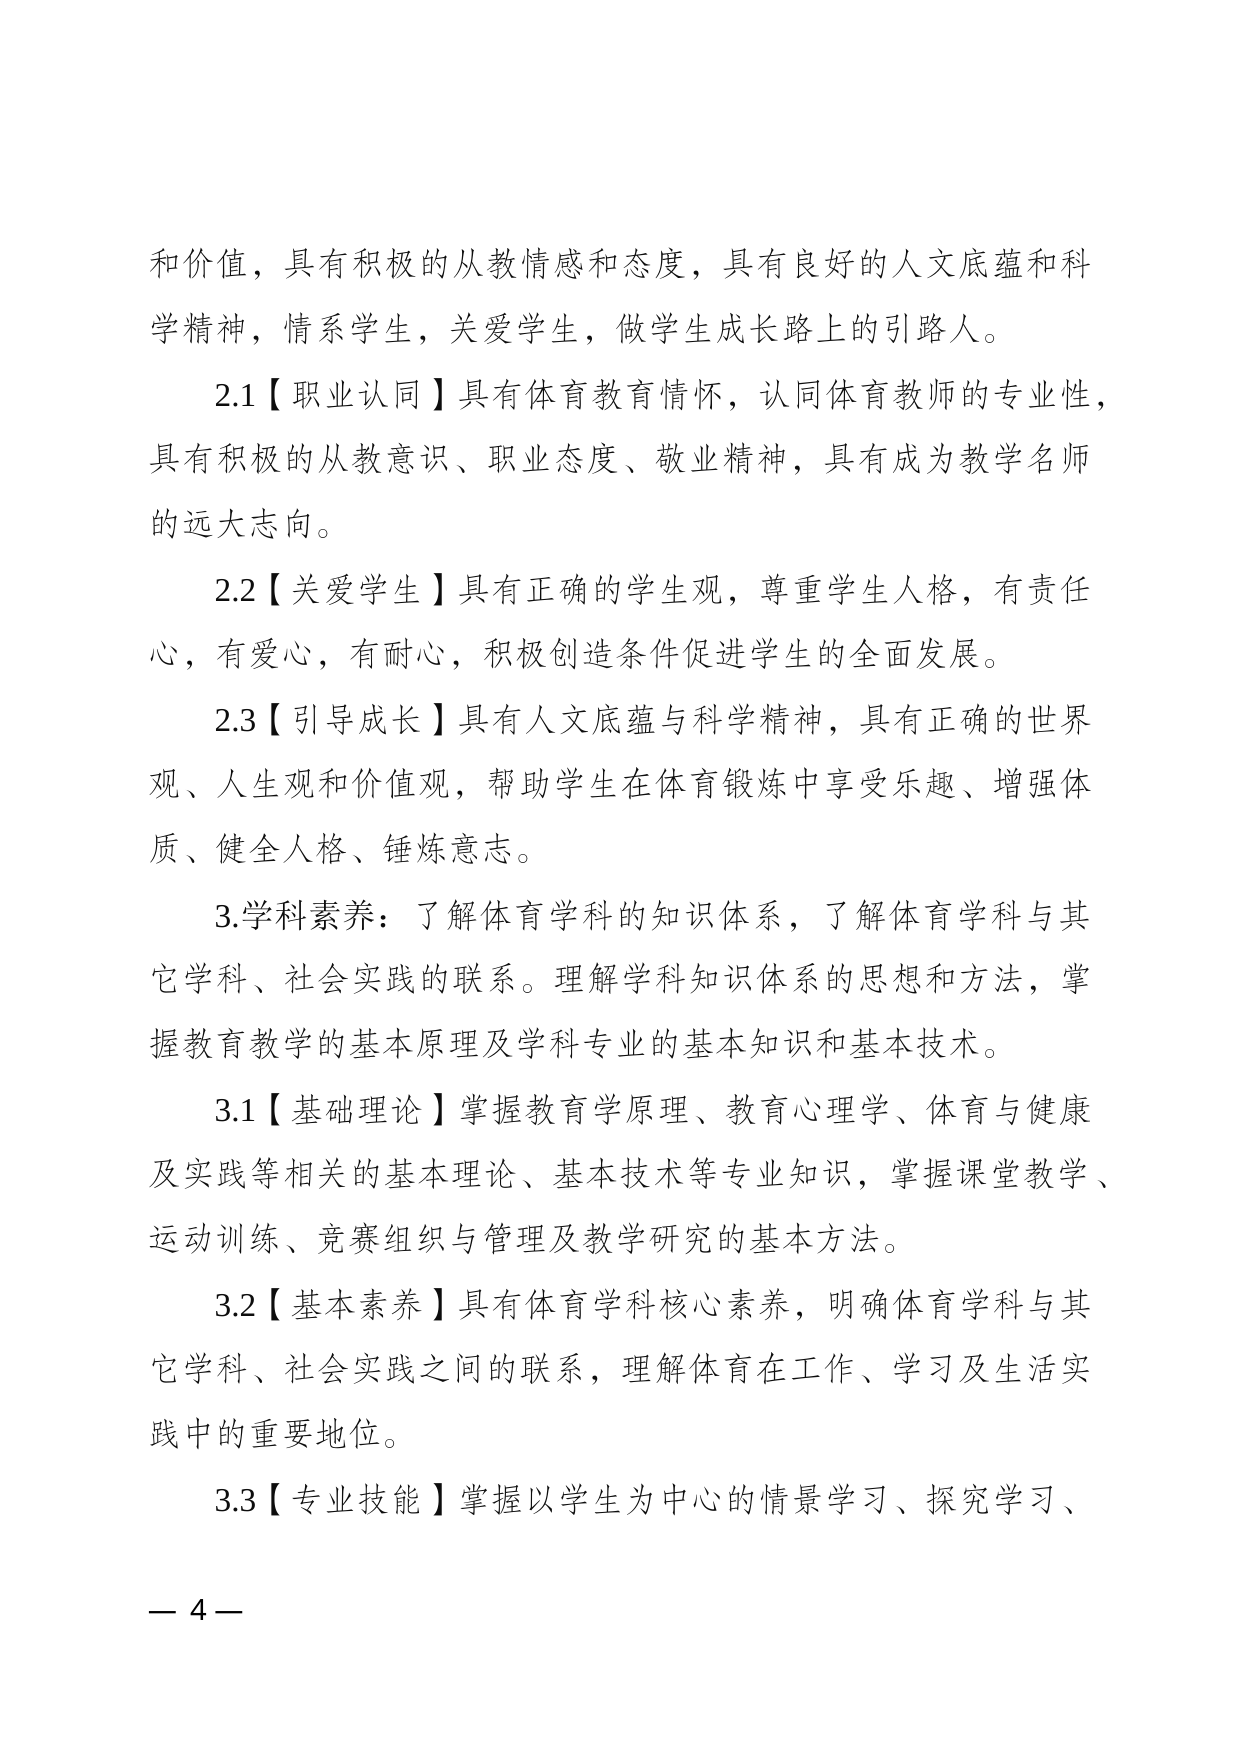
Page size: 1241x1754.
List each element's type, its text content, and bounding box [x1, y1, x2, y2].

text 3.2【基本素养】具有体育学科核心素养，明确体育学科与其它学科、社会实践之间的联系，理解体育在工作、学习及生活实践中的重要地位。 [148, 1273, 1092, 1468]
text 2.3【引导成长】具有人文底蕴与科学精神，具有正确的世界观、人生观和价值观，帮助学生在体育锻炼中享受乐趣、增强体质、健全人格、锤炼意志。 [148, 688, 1092, 883]
text 3.1【基础理论】掌握教育学原理、教育心理学、体育与健康及实践等相关的基本理论、基本技术等专业知识，掌握课堂教学、运动训练、竞赛组织与管理及教学研究的基本方法。 [148, 1078, 1092, 1273]
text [148, 233, 1092, 363]
text 3.学科素养：了解体育学科的知识体系，了解体育学科与其它学科、社会实践的联系。理解学科知识体系的思想和方法，掌握教育教学的基本原理及学科专业的基本知识和基本技术。 [148, 883, 1092, 1078]
text 2.2【关爱学生】具有正确的学生观，尊重学生人格，有责任心，有爱心，有耐心，积极创造条件促进学生的全面发展。 [148, 558, 1092, 688]
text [148, 1468, 1092, 1533]
text 2.1【职业认同】具有体育教育情怀，认同体育教师的专业性，具有积极的从教意识、职业态度、敬业精神，具有成为教学名师的远大志向。 [148, 363, 1092, 558]
